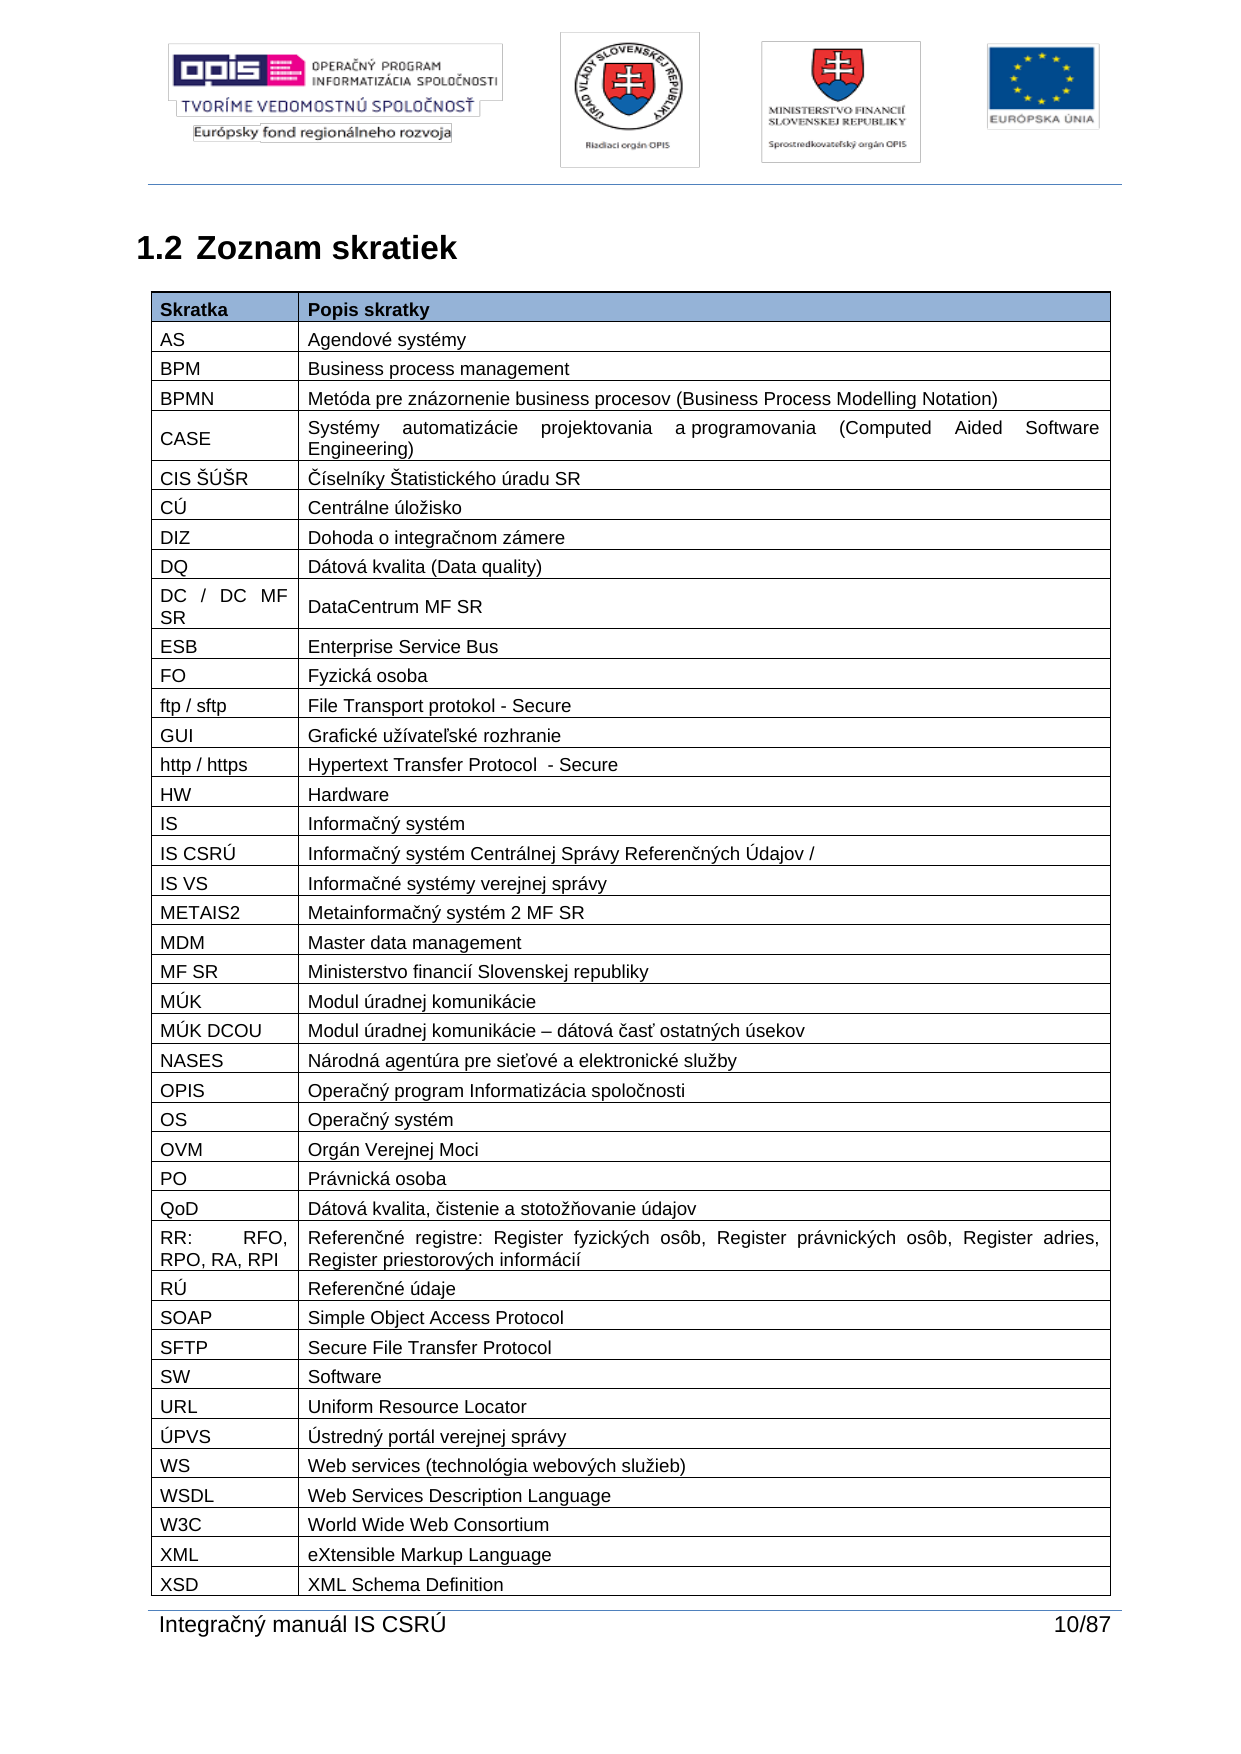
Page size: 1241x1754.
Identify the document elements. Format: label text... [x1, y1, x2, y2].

table_cell BPMN [152, 381, 298, 410]
table_cell World Wide Web Consortium [299, 1508, 1110, 1536]
table_cell Centrálne úložisko [299, 490, 1110, 519]
table_cell HW [152, 777, 298, 806]
table_cell Web Services Description Language [299, 1478, 1110, 1507]
table_cell WSDL [152, 1478, 298, 1507]
table_cell DataCentrum MF SR [299, 579, 1110, 628]
table_cell eXtensible Markup Language [299, 1537, 1110, 1566]
table_cell NASES [152, 1044, 298, 1072]
table_cell XML [152, 1537, 298, 1566]
table_cell Agendové systémy [299, 322, 1110, 351]
table_cell MDM [152, 925, 298, 954]
table_cell http / https [152, 748, 298, 776]
table_cell BPM [152, 352, 298, 380]
table_cell IS CSRÚ [152, 836, 298, 865]
table_cell Ministerstvo financií Slovenskej republiky [299, 955, 1110, 983]
table_cell Orgán Verejnej Moci [299, 1132, 1110, 1161]
table_cell Metainformačný systém 2 MF SR [299, 896, 1110, 924]
table_cell CIS ŠÚŠR [152, 461, 298, 489]
table_cell Software [299, 1360, 1110, 1388]
table_cell Enterprise Service Bus [299, 629, 1110, 658]
table_cell Web services (technológia webových služieb) [299, 1449, 1110, 1477]
table_cell XML Schema Definition [299, 1567, 1110, 1595]
table_cell Operačný program Informatizácia spoločnosti [299, 1073, 1110, 1102]
table_cell Dohoda o integračnom zámere [299, 520, 1110, 548]
table_cell W3C [152, 1508, 298, 1536]
table_cell DQ [152, 550, 298, 578]
table_cell Metóda pre znázornenie business procesov (Business Process Modelling Notation) [299, 381, 1110, 410]
table_cell ÚPVS [152, 1419, 298, 1447]
table_cell SFTP [152, 1330, 298, 1359]
table_cell Systémy automatizácie projektovania a programovania (Computed Aided Software Engineering) [299, 411, 1110, 460]
table_cell RR: RFO, RPO, RA, RPI [152, 1221, 298, 1270]
table_cell IS [152, 807, 298, 835]
table_cell OPIS [152, 1073, 298, 1102]
table_cell ESB [152, 629, 298, 658]
table_cell DIZ [152, 520, 298, 548]
table_cell CÚ [152, 490, 298, 519]
table_cell Uniform Resource Locator [299, 1389, 1110, 1418]
table_cell OVM [152, 1132, 298, 1161]
table_cell SOAP [152, 1301, 298, 1329]
table_cell Operačný systém [299, 1103, 1110, 1131]
table_cell Informačné systémy verejnej správy [299, 866, 1110, 894]
table_cell Informačný systém Centrálnej Správy Referenčných Údajov / [299, 836, 1110, 865]
table_header Popis skratky [299, 293, 1110, 321]
subtitle Zoznam skratiek [136, 228, 1122, 266]
table_cell Referenčné údaje [299, 1271, 1110, 1299]
table_cell Dátová kvalita (Data quality) [299, 550, 1110, 578]
table_cell Hypertext Transfer Protocol - Secure [299, 748, 1110, 776]
table_cell IS VS [152, 866, 298, 894]
table_cell OS [152, 1103, 298, 1131]
table_cell Právnická osoba [299, 1162, 1110, 1190]
table_cell ftp / sftp [152, 689, 298, 717]
table_cell Business process management [299, 352, 1110, 380]
table_header Skratka [152, 293, 298, 321]
table_cell WS [152, 1449, 298, 1477]
table_cell Master data management [299, 925, 1110, 954]
table_cell PO [152, 1162, 298, 1190]
table_cell Národná agentúra pre sieťové a elektronické služby [299, 1044, 1110, 1072]
table_cell Číselníky Štatistického úradu SR [299, 461, 1110, 489]
table_cell AS [152, 322, 298, 351]
table_cell QoD [152, 1191, 298, 1220]
table_cell CASE [152, 411, 298, 460]
table_cell FO [152, 659, 298, 687]
table_cell Secure File Transfer Protocol [299, 1330, 1110, 1359]
table_cell Fyzická osoba [299, 659, 1110, 687]
table_cell Dátová kvalita, čistenie a stotožňovanie údajov [299, 1191, 1110, 1220]
table_cell Referenčné registre: Register fyzických osôb, Register právnických osôb, Register adries, Register priestorových informácií [299, 1221, 1110, 1270]
table_cell Ústredný portál verejnej správy [299, 1419, 1110, 1447]
table_cell SW [152, 1360, 298, 1388]
table_cell MÚK [152, 984, 298, 1013]
table_cell Modul úradnej komunikácie – dátová časť ostatných úsekov [299, 1014, 1110, 1042]
table_cell URL [152, 1389, 298, 1418]
table_cell Simple Object Access Protocol [299, 1301, 1110, 1329]
table_cell XSD [152, 1567, 298, 1595]
table_cell Grafické užívateľské rozhranie [299, 718, 1110, 747]
table_cell RÚ [152, 1271, 298, 1299]
table_cell GUI [152, 718, 298, 747]
table_cell File Transport protokol - Secure [299, 689, 1110, 717]
table_cell Modul úradnej komunikácie [299, 984, 1110, 1013]
table_cell Informačný systém [299, 807, 1110, 835]
table_cell Hardware [299, 777, 1110, 806]
table_cell MF SR [152, 955, 298, 983]
table_cell DC / DC MF SR [152, 579, 298, 628]
table_cell METAIS2 [152, 896, 298, 924]
table_cell MÚK DCOU [152, 1014, 298, 1042]
